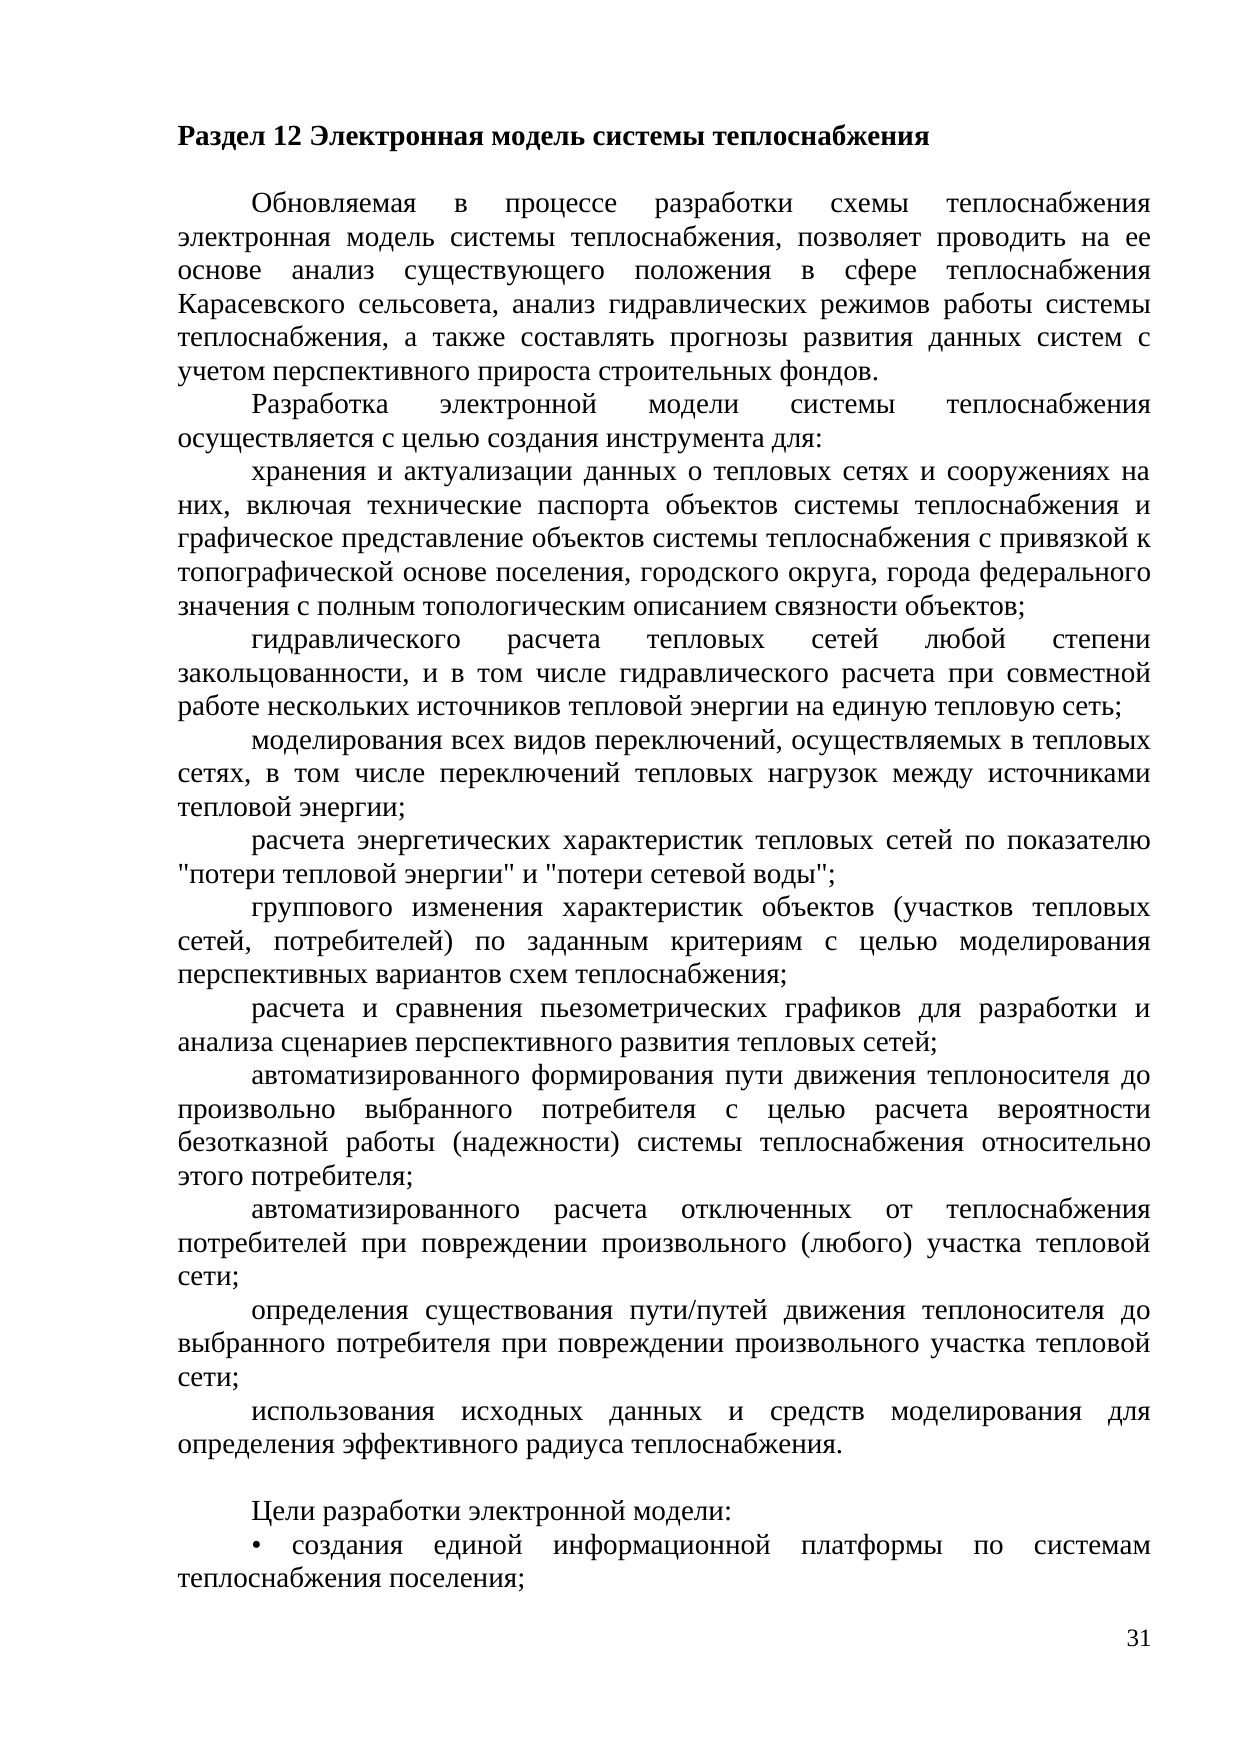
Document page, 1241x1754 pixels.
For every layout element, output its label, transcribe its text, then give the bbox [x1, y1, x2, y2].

text Обновляемая в процессе разработки схемы теплоснабжения электронная модель системы теплоснабжения, позволяет проводить на ее основе анализ существующего положения в сфере теплоснабжения Карасевского сельсовета, анализ гидравлических режимов работы системы теплоснабжения, а также составлять прогнозы развития данных систем с учетом перспективного прироста строительных фондов. [177, 185, 1152, 386]
text расчета энергетических характеристик тепловых сетей по показателю "потери тепловой энергии" и "потери сетевой воды"; [177, 822, 1152, 889]
text • создания единой информационной платформы по системам теплоснабжения поселения; [177, 1527, 1152, 1594]
text моделирования всех видов переключений, осуществляемых в тепловых сетях, в том числе переключений тепловых нагрузок между источниками тепловой энергии; [177, 722, 1152, 822]
text Цели разработки электронной модели: [177, 1493, 1152, 1527]
text Разработка электронной модели системы теплоснабжения осуществляется с целью создания инструмента для: [177, 386, 1152, 453]
text определения существования пути/путей движения теплоносителя до выбранного потребителя при повреждении произвольного участка тепловой сети; [177, 1292, 1152, 1393]
text расчета и сравнения пьезометрических графиков для разработки и анализа сценариев перспективного развития тепловых сетей; [177, 990, 1152, 1057]
text гидравлического расчета тепловых сетей любой степени закольцованности, и в том числе гидравлического расчета при совместной работе нескольких источников тепловой энергии на единую тепловую сеть; [177, 621, 1152, 722]
text хранения и актуализации данных о тепловых сетях и сооружениях на них, включая технические паспорта объектов системы теплоснабжения и графическое представление объектов системы теплоснабжения с привязкой к топографической основе поселения, городского округа, города федерального значения с полным топологическим описанием связности объектов; [177, 453, 1152, 621]
text автоматизированного расчета отключенных от теплоснабжения потребителей при повреждении произвольного (любого) участка тепловой сети; [177, 1191, 1152, 1292]
text автоматизированного формирования пути движения теплоносителя до произвольно выбранного потребителя с целью расчета вероятности безотказной работы (надежности) системы теплоснабжения относительно этого потребителя; [177, 1057, 1152, 1191]
subtitle Раздел 12 Электронная модель системы теплоснабжения [177, 118, 1152, 152]
text группового изменения характеристик объектов (участков тепловых сетей, потребителей) по заданным критериям с целью моделирования перспективных вариантов схем теплоснабжения; [177, 889, 1152, 990]
text использования исходных данных и средств моделирования для определения эффективного радиуса теплоснабжения. [177, 1393, 1152, 1460]
